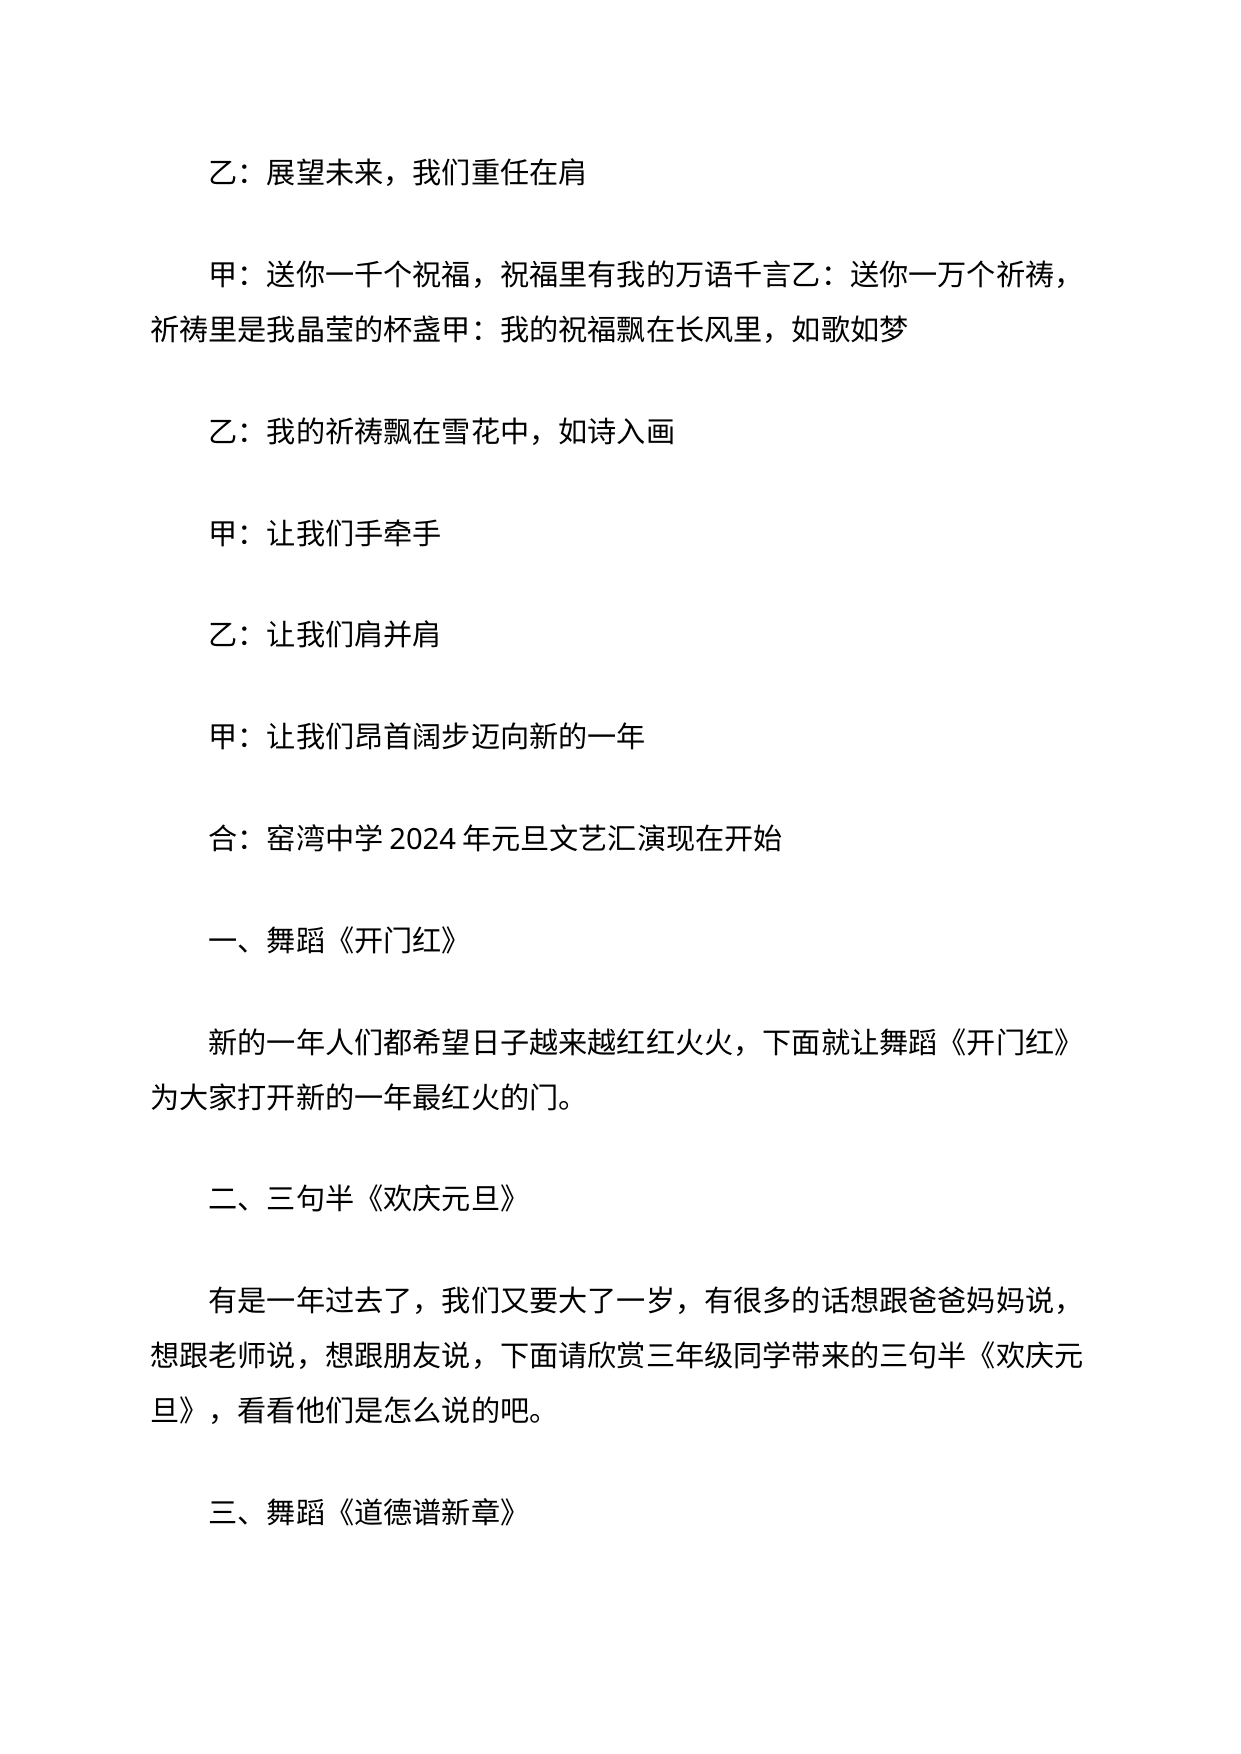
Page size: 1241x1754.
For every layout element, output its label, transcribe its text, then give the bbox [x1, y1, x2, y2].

text 新的一年人们都希望日子越来越红红火火，下面就让舞蹈《开门红》为大家打开新的一年最红火的门。 [150, 1019, 1090, 1116]
text 甲：让我们昂首阔步迈向新的一年 [150, 714, 1090, 756]
text 有是一年过去了，我们又要大了一岁，有很多的话想跟爸爸妈妈说，想跟老师说，想跟朋友说，下面请欣赏三年级同学带来的三句半《欢庆元旦》，看看他们是怎么说的吧。 [150, 1278, 1090, 1430]
text 一、舞蹈《开门红》 [150, 917, 1090, 960]
text 二、三句半《欢庆元旦》 [150, 1176, 1090, 1218]
text 三、舞蹈《道德谱新章》 [150, 1489, 1090, 1532]
text 乙：展望未来，我们重任在肩 [150, 150, 1090, 192]
text 乙：让我们肩并肩 [150, 612, 1090, 654]
text 甲：送你一千个祝福，祝福里有我的万语千言乙：送你一万个祈祷，祈祷里是我晶莹的杯盏甲：我的祝福飘在长风里，如歌如梦 [150, 252, 1090, 349]
text 乙：我的祈祷飘在雪花中，如诗入画 [150, 408, 1090, 451]
text 合：窑湾中学2024年元旦文艺汇演现在开始 [150, 816, 1090, 858]
text 甲：让我们手牵手 [150, 510, 1090, 552]
